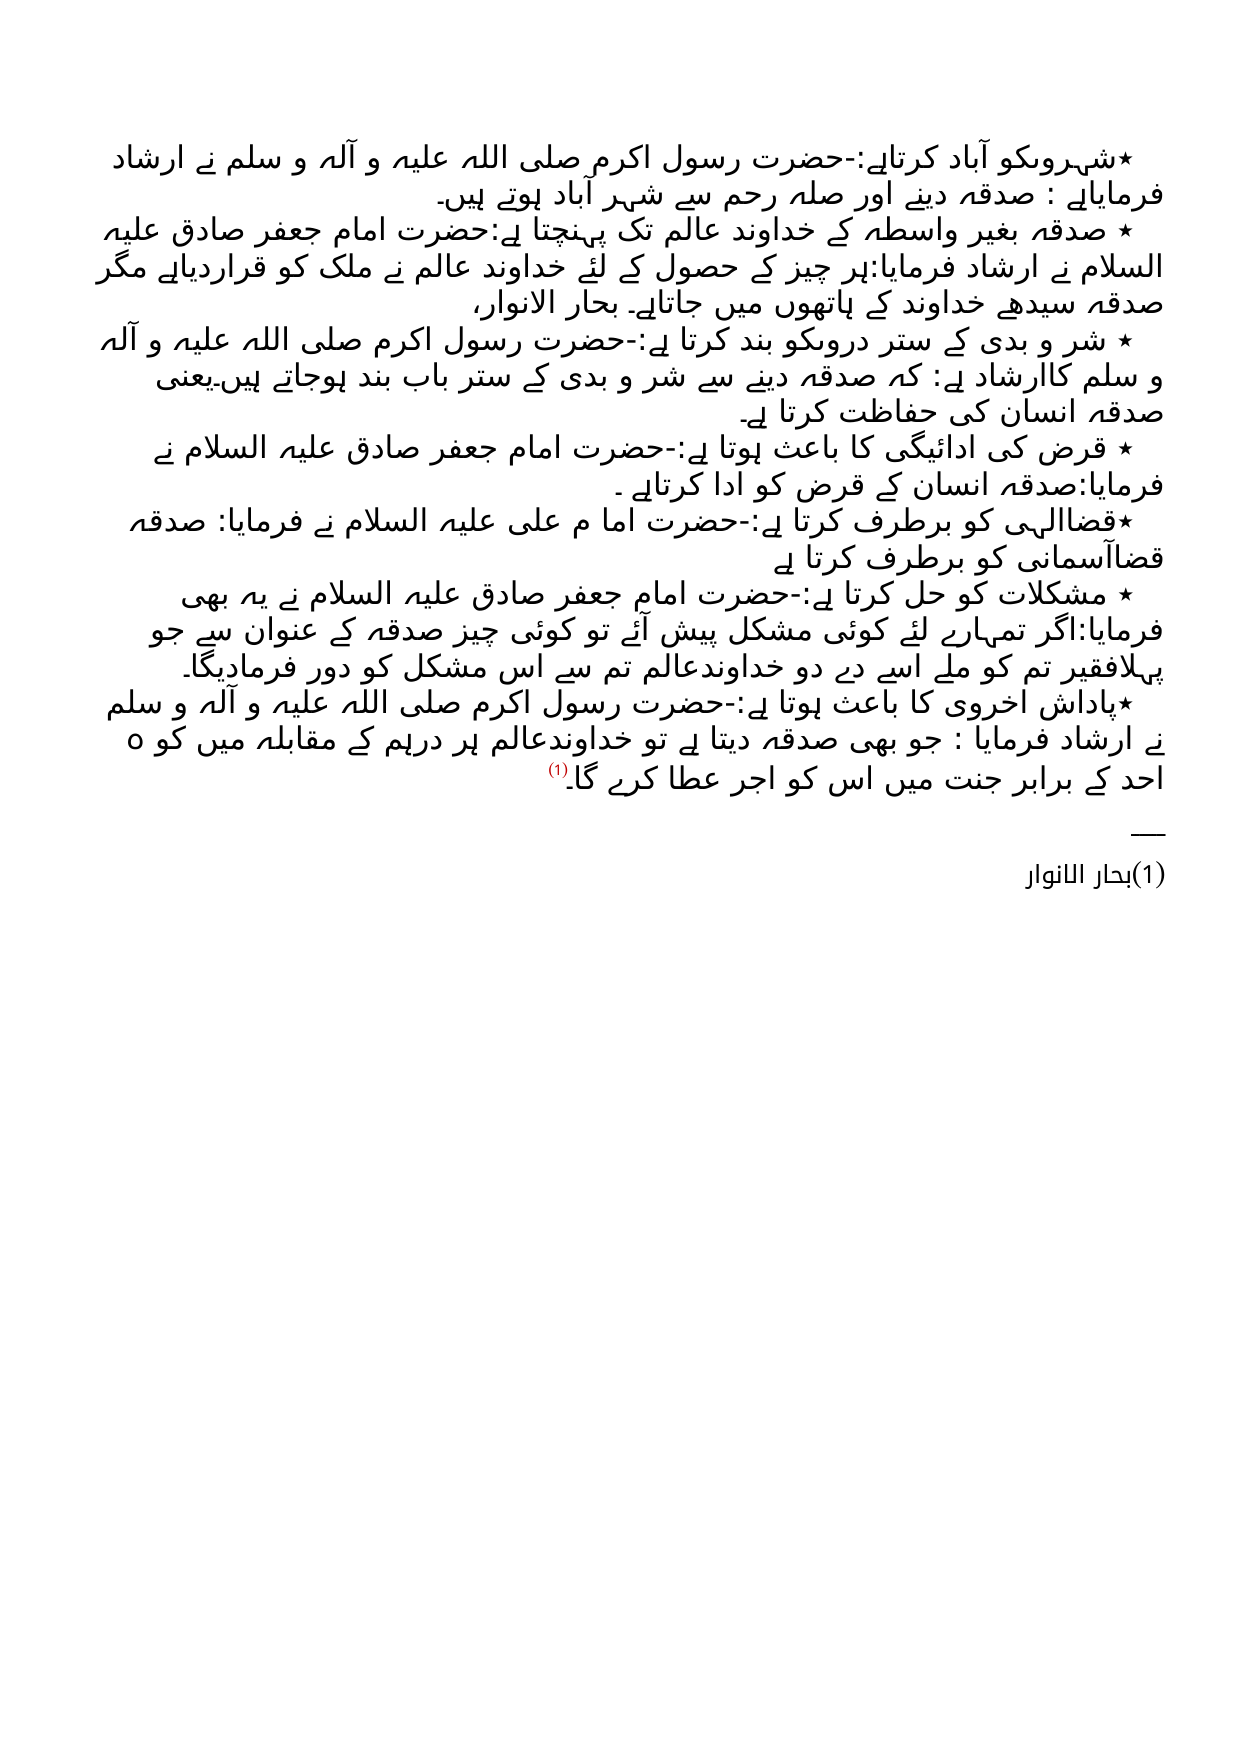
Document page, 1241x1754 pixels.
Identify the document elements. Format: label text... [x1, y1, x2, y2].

text (1)بحار الانوار [75, 852, 1165, 899]
text ٭قضاالہی کو برطرف کرتا ہے:-حضرت اما م علی علیہ السلام نے فرمایا: صدقہ قضاآسمانی کو برطرف کرتا ہے [75, 503, 1165, 575]
text ٭شہروںکو آباد کرتاہے:-حضرت رسول اکرم صلی اللہ علیہ و آلہ و سلم نے ارشاد فرمایاہے : صدقہ دینے اور صلہ رحم سے شہر آباد ہوتے ہیں۔ [75, 139, 1165, 212]
text ٭ صدقہ بغیر واسطہ کے خداوند عالم تک پہنچتا ہے:حضرت امام جعفر صادق علیہ السلام نے ارشاد فرمایا:ہر چیز کے حصول کے لئے خداوند عالم نے ملک کو قراردیاہے مگر صدقہ سیدھے خداوند کے ہاتھوں میں جاتاہے۔ بحار الانوار، [75, 212, 1165, 321]
text ٭ مشکلات کو حل کرتا ہے:-حضرت امام جعفر صادق علیہ السلام نے یہ بھی فرمایا:اگر تمہارے لئے کوئی مشکل پیش آئے تو کوئی چیز صدقہ کے عنوان سے جو پہلافقیر تم کو ملے اسے دے دو خداوندعالم تم سے اس مشکل کو دور فرمادیگا۔ [75, 575, 1165, 684]
text ۔۔۔۔۔۔۔۔ [75, 804, 1165, 852]
text ٭پاداش اخروی کا باعث ہوتا ہے:-حضرت رسول اکرم صلی اللہ علیہ و آلہ و سلم نے ارشاد فرمایا : جو بھی صدقہ دیتا ہے تو خداوندعالم ہر درہم کے مقابلہ میں کو ہ احد کے برابر جنت میں اس کو اجر عطا کرے گا۔(1) [75, 684, 1165, 804]
text ٭ قرض کی ادائیگی کا باعث ہوتا ہے:-حضرت امام جعفر صادق علیہ السلام نے فرمایا:صدقہ انسان کے قرض کو ادا کرتاہے ۔ [75, 430, 1165, 503]
text ٭ شر و بدی کے ستر دروںکو بند کرتا ہے:-حضرت رسول اکرم صلی اللہ علیہ و آلہ و سلم کاارشاد ہے: کہ صدقہ دینے سے شر و بدی کے ستر باب بند ہوجاتے ہیں۔یعنی صدقہ انسان کی حفاظت کرتا ہے۔ [75, 321, 1165, 430]
